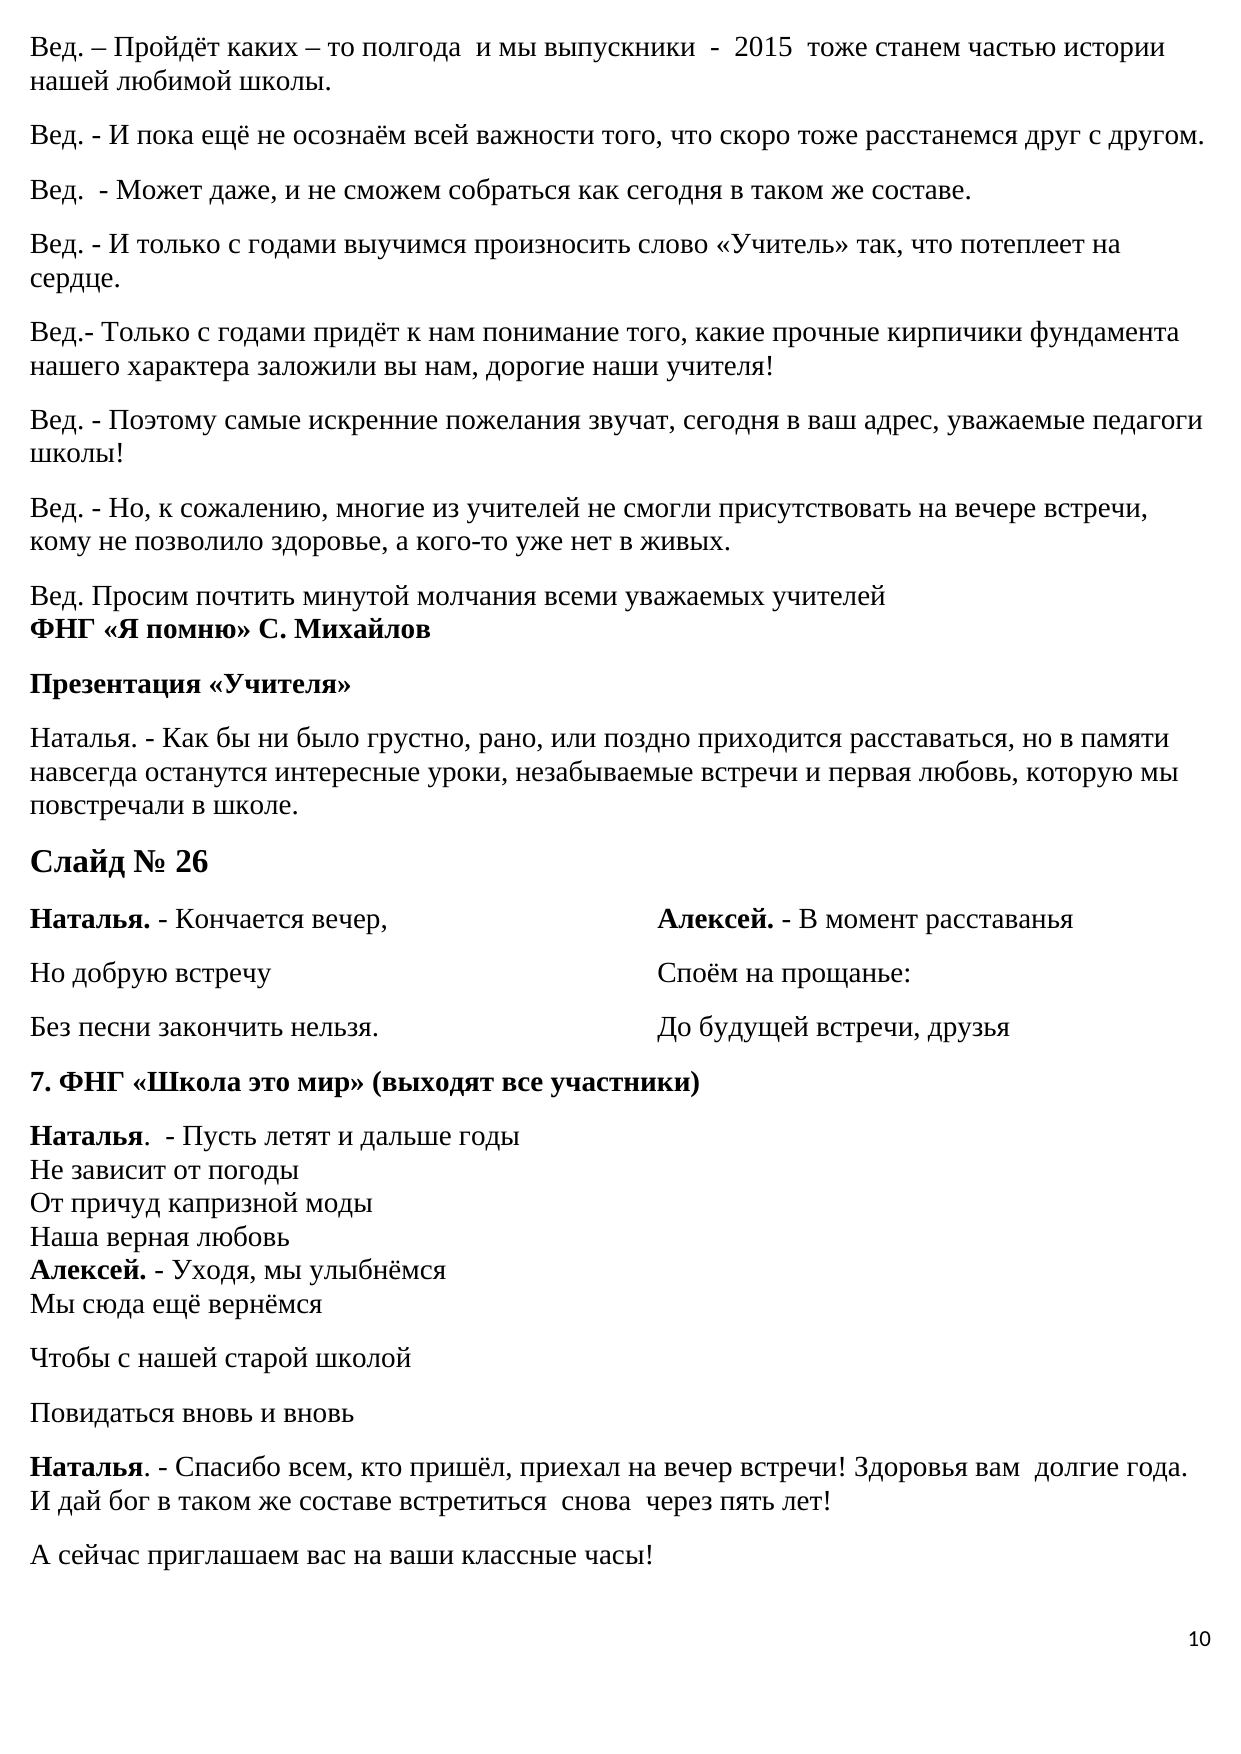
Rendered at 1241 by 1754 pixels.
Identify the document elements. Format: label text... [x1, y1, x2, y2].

text Не зависит от погоды [29, 1152, 1211, 1185]
text Наталья. - Пусть летят и дальше годы [29, 1118, 1211, 1152]
text Алексей. - В момент расставанья [657, 901, 1211, 934]
text Но добрую встречу [29, 955, 583, 989]
text Вед.- Только с годами придёт к нам понимание того, какие прочные кирпичики фундамента нашего характера заложили вы нам, дорогие наши учителя! [29, 314, 1211, 381]
text 7. ФНГ «Школа это мир» (выходят все участники) [29, 1064, 1211, 1097]
text Наталья. - Кончается вечер, [29, 901, 583, 934]
text Чтобы с нашей старой школой [29, 1340, 1211, 1374]
text Наталья. - Как бы ни было грустно, рано, или поздно приходится расставаться, но в памяти навсегда останутся интересные уроки, незабываемые встречи и первая любовь, которую мы повстречали в школе. [29, 720, 1211, 821]
text Вед. – Пройдёт каких – то полгода и мы выпускники - 2015 тоже станем частью истории нашей любимой школы. [29, 29, 1211, 97]
text Наша верная любовь [29, 1219, 1211, 1252]
text Вед. - И только с годами выучимся произносить слово «Учитель» так, что потеплеет на сердце. [29, 226, 1211, 293]
text ФНГ «Я помню» С. Михайлов [29, 611, 1211, 645]
text А сейчас приглашаем вас на ваши классные часы! [29, 1537, 1211, 1571]
text Мы сюда ещё вернёмся [29, 1286, 1211, 1319]
text Без песни закончить нельзя. [29, 1009, 583, 1043]
text Алексей. - Уходя, мы улыбнёмся [29, 1252, 1211, 1286]
text Споём на прощанье: [657, 955, 1211, 989]
text Презентация «Учителя» [29, 666, 1211, 699]
text Вед. - Может даже, и не сможем собраться как сегодня в таком же составе. [29, 172, 1211, 205]
text Наталья. - Спасибо всем, кто пришёл, приехал на вечер встречи! Здоровья вам долгие года. И дай бог в таком же составе встретиться снова через пять лет! [29, 1449, 1211, 1516]
text Повидаться вновь и вновь [29, 1395, 1211, 1428]
text Вед. - Поэтому самые искренние пожелания звучат, сегодня в ваш адрес, уважаемые педагоги школы! [29, 402, 1211, 469]
text Вед. Просим почтить минутой молчания всеми уважаемых учителей [29, 578, 1211, 611]
text От причуд капризной моды [29, 1185, 1211, 1219]
text До будущей встречи, друзья [657, 1009, 1211, 1043]
text Слайд № 26 [29, 842, 1211, 880]
text Вед. - Но, к сожалению, многие из учителей не смогли присутствовать на вечере встречи, кому не позволило здоровье, а кого-то уже нет в живых. [29, 490, 1211, 557]
text Вед. - И пока ещё не осознаём всей важности того, что скоро тоже расстанемся друг с другом. [29, 117, 1211, 151]
